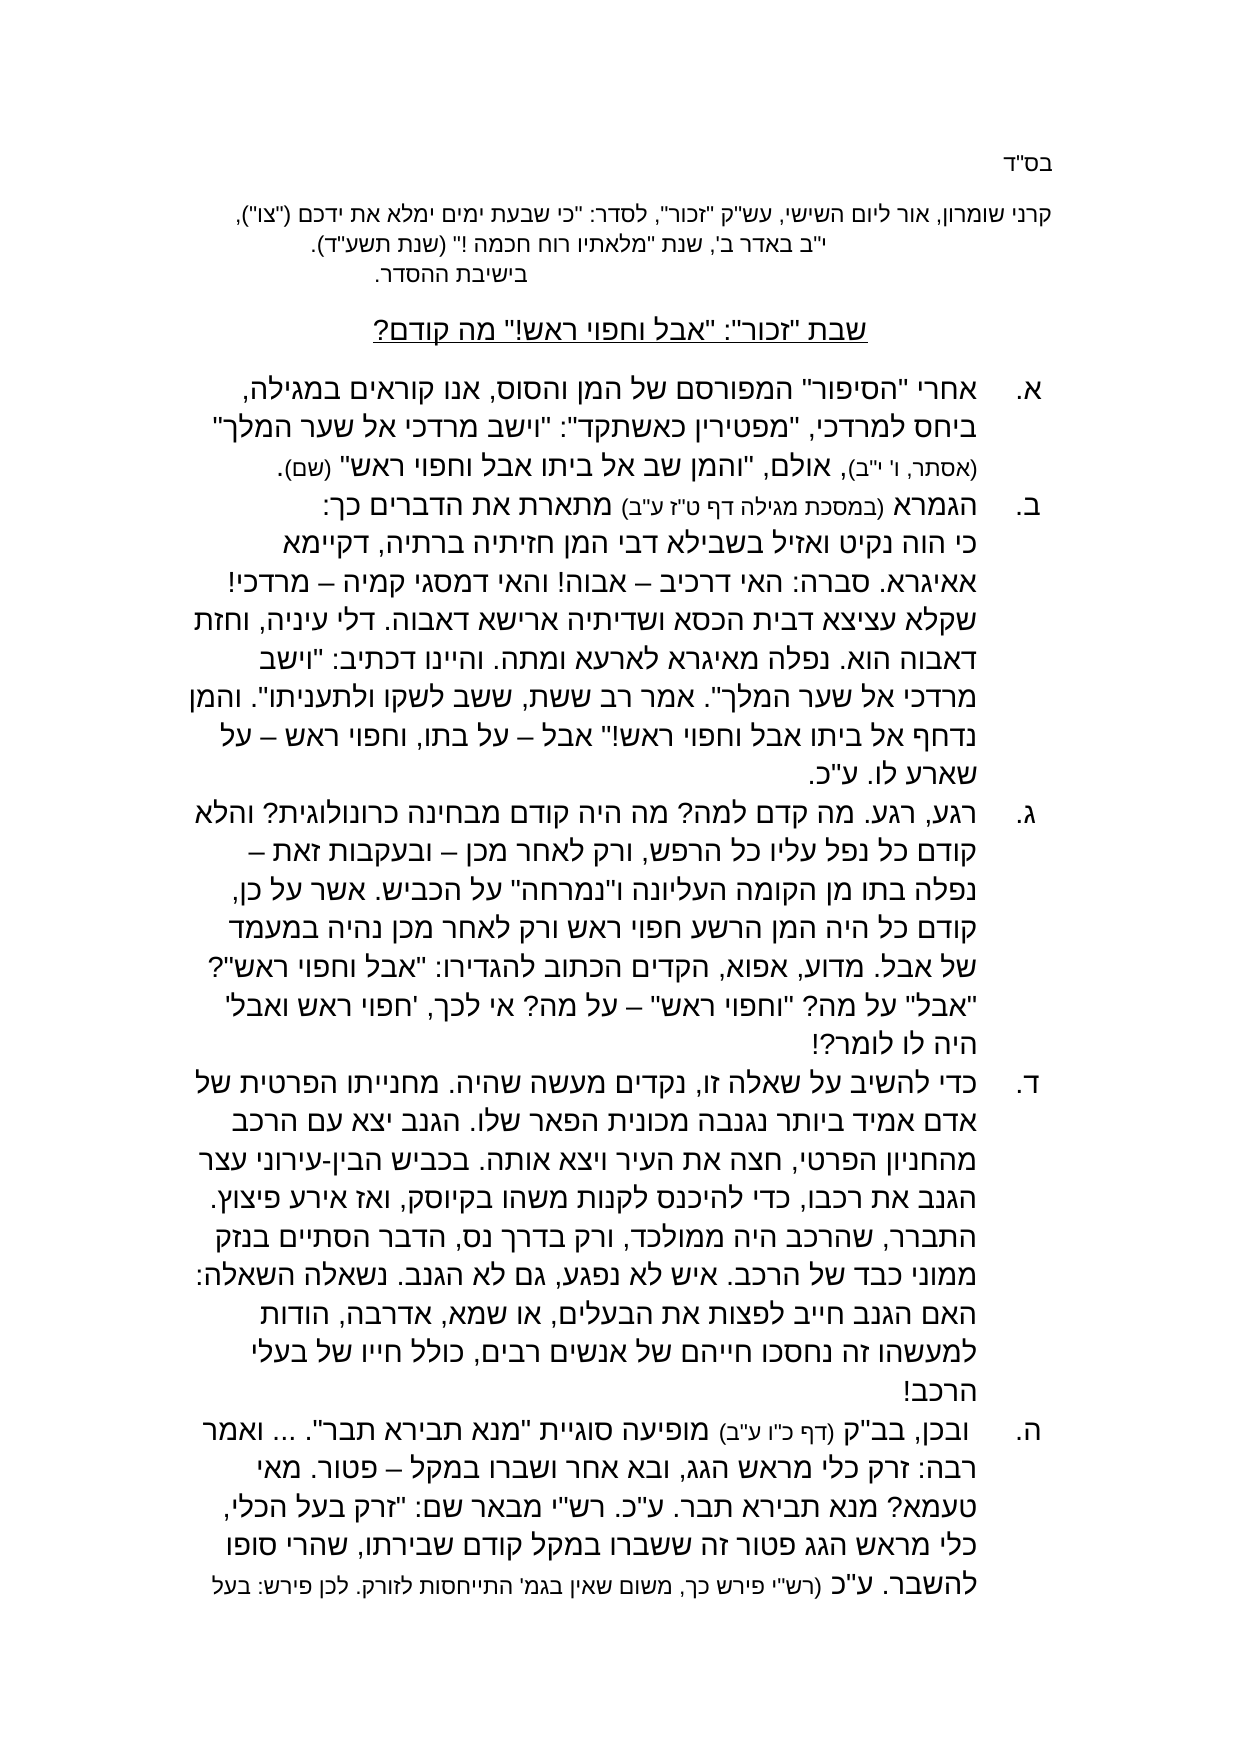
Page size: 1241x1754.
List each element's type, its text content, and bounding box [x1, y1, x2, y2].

text שבת "זכור": "אבל וחפוי ראש!" מה קודם? [187, 312, 1053, 346]
text בס"ד [187, 150, 1053, 176]
list רגע, רגע. מה קדם למה? מה היה קודם מבחינה כרונולוגית? והלא קודם כל נפל עליו כל הרפש, ורק לאחר מכן – ובעקבות זאת – נפלה בתו מן הקומה העליונה ו"נמרחה" על הכביש. אשר על כן, קודם כל היה המן הרשע חפוי ראש ורק לאחר מכן נהיה במעמד של אבל. מדוע, אפוא, הקדים הכתוב להגדירו: "אבל וחפוי ראש"? "אבל" על מה? "וחפוי ראש" – על מה? אי לכך, 'חפוי ראש ואבל' היה לו לומר?! [187, 796, 1015, 1061]
list הגמרא (במסכת מגילה דף ט"ז ע"ב) מתארת את הדברים כך: כי הוה נקיט ואזיל בשבילא דבי המן חזיתיה ברתיה, דקיימא אאיגרא. סברה: האי דרכיב – אבוה! והאי דמסגי קמיה – מרדכי! שקלא עציצא דבית הכסא ושדיתיה ארישא דאבוה. דלי עיניה, וחזת דאבוה הוא. נפלה מאיגרא לארעא ומתה. והיינו דכתיב: "וישב מרדכי אל שער המלך". אמר רב ששת, ששב לשקו ולתעניתו". והמן נדחף אל ביתו אבל וחפוי ראש!" אבל – על בתו, וחפוי ראש – על שארע לו. ע"כ. [187, 487, 1015, 791]
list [187, 1412, 1015, 1600]
text קרני שומרון, אור ליום השישי, עש"ק "זכור", לסדר: "כי שבעת ימים ימלא את ידכם ("צו"), י"ב באדר ב', שנת "מלאתיו רוח חכמה !" (שנת תשע"ד). בישיבת ההסדר. [187, 201, 1053, 288]
list אחרי "הסיפור" המפורסם של המן והסוס, אנו קוראים במגילה, ביחס למרדכי, "מפטירין כאשתקד": "וישב מרדכי אל שער המלך" (אסתר, ו' י"ב), אולם, "והמן שב אל ביתו אבל וחפוי ראש" (שם). [187, 372, 1015, 482]
list כדי להשיב על שאלה זו, נקדים מעשה שהיה. מחנייתו הפרטית של אדם אמיד ביותר נגנבה מכונית הפאר שלו. הגנב יצא עם הרכב מהחניון הפרטי, חצה את העיר ויצא אותה. בכביש הבין-עירוני עצר הגנב את רכבו, כדי להיכנס לקנות משהו בקיוסק, ואז אירע פיצוץ. התברר, שהרכב היה ממולכד, ורק בדרך נס, הדבר הסתיים בנזק ממוני כבד של הרכב. איש לא נפגע, גם לא הגנב. נשאלה השאלה: האם הגנב חייב לפצות את הבעלים, או שמא, אדרבה, הודות למעשהו זה נחסכו חייהם של אנשים רבים, כולל חייו של בעלי הרכב! [187, 1066, 1015, 1407]
